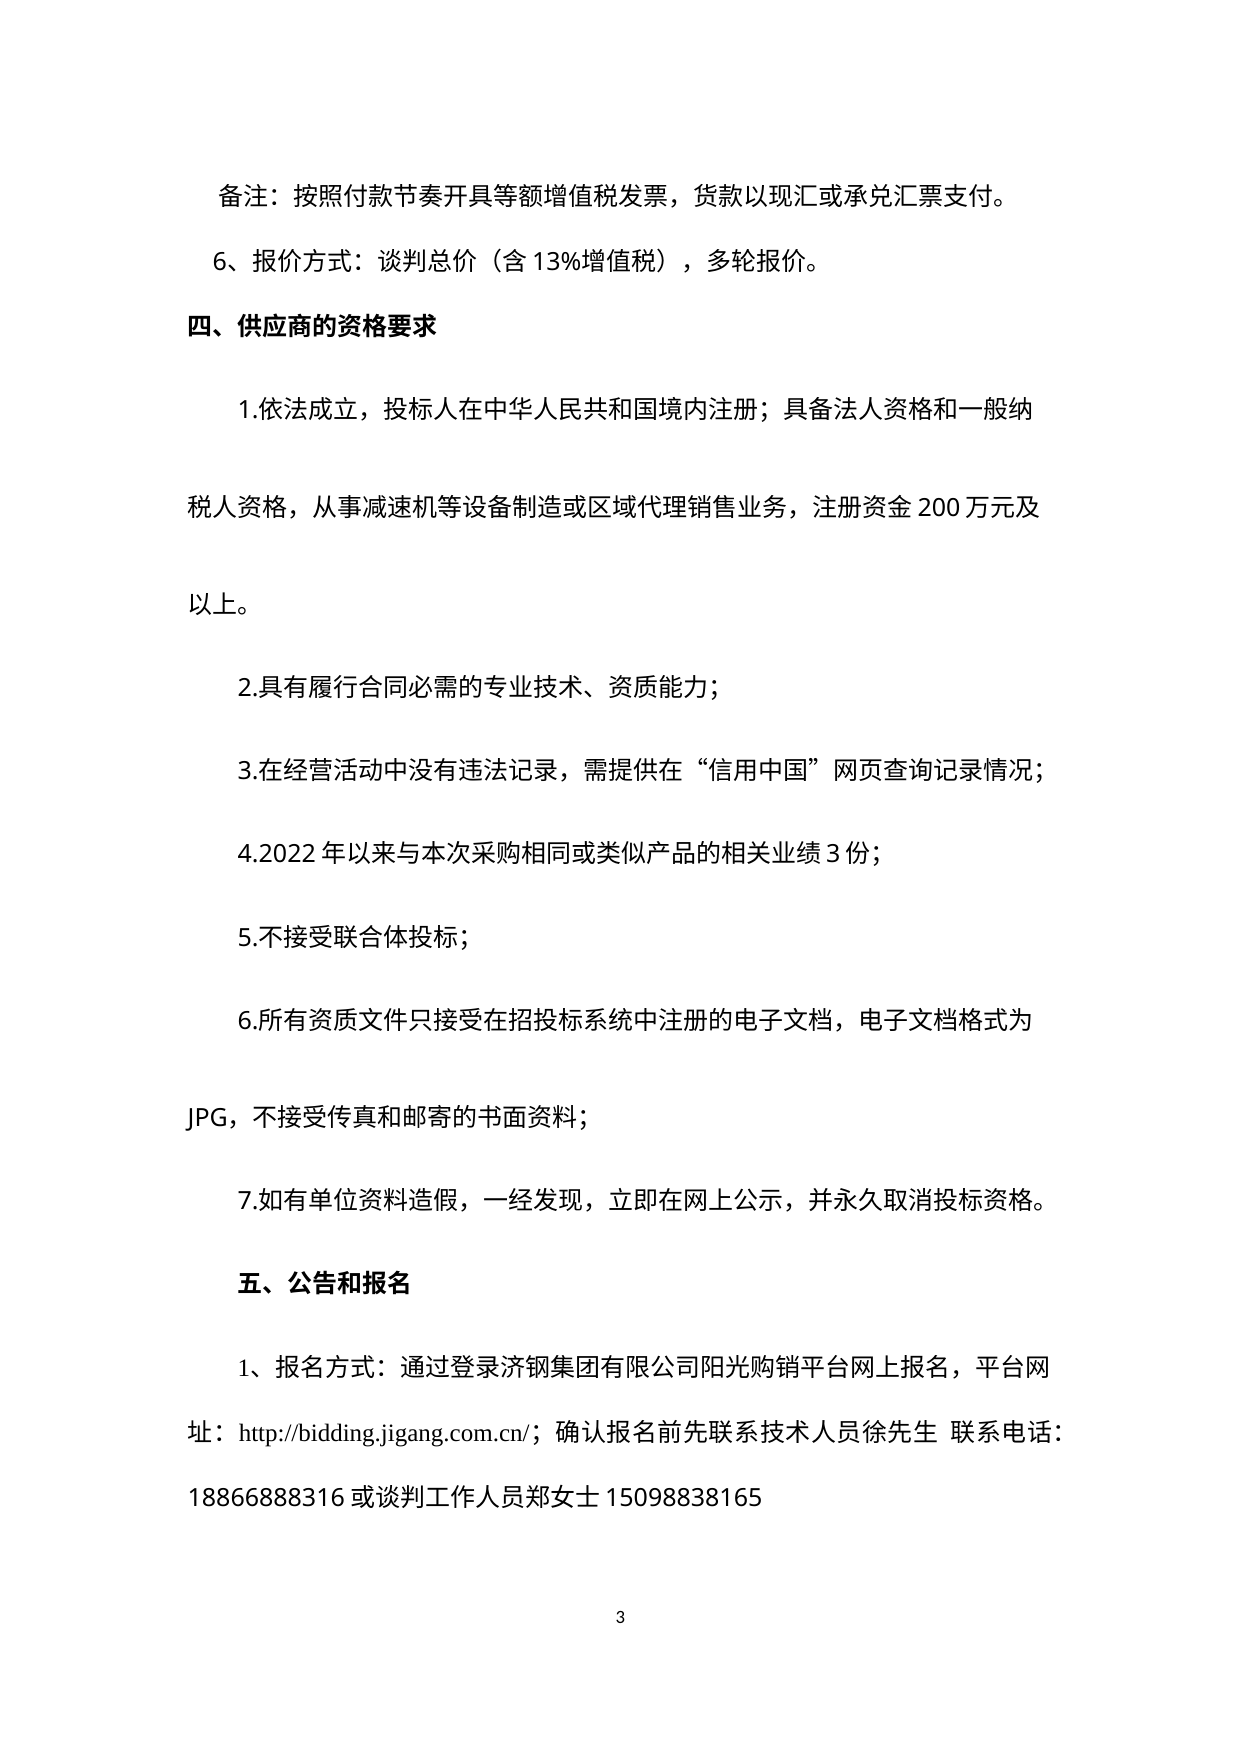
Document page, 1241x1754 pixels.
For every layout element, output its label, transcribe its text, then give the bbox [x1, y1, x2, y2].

text 1.依法成立，投标人在中华人民共和国境内注册；具备法人资格和一般纳税人资格，从事减速机等设备制造或区域代理销售业务，注册资金200万元及以上。 [187, 375, 1053, 635]
text 2.具有履行合同必需的专业技术、资质能力； [187, 653, 1053, 718]
text 1、报名方式：通过登录济钢集团有限公司阳光购销平台网上报名，平台网址：http://bidding.jigang.com.cn/；确认报名前先联系技术人员徐先生 联系电话：18866888316或谈判工作人员郑女士15098838165 [187, 1333, 1053, 1528]
text 6、报价方式：谈判总价（含13%增值税），多轮报价。 [187, 227, 1053, 292]
text 7.如有单位资料造假，一经发现，立即在网上公示，并永久取消投标资格。 [187, 1166, 1053, 1231]
text 4.2022年以来与本次采购相同或类似产品的相关业绩3份； [187, 819, 1053, 884]
text 6.所有资质文件只接受在招投标系统中注册的电子文档，电子文档格式为JPG，不接受传真和邮寄的书面资料； [187, 986, 1053, 1148]
text 四、供应商的资格要求 [187, 292, 1053, 357]
text 3.在经营活动中没有违法记录，需提供在“信用中国”网页查询记录情况； [187, 736, 1053, 801]
text 备注：按照付款节奏开具等额增值税发票，货款以现汇或承兑汇票支付。 [187, 162, 1053, 227]
text 5.不接受联合体投标； [187, 903, 1053, 968]
text 五、公告和报名 [187, 1249, 1053, 1314]
